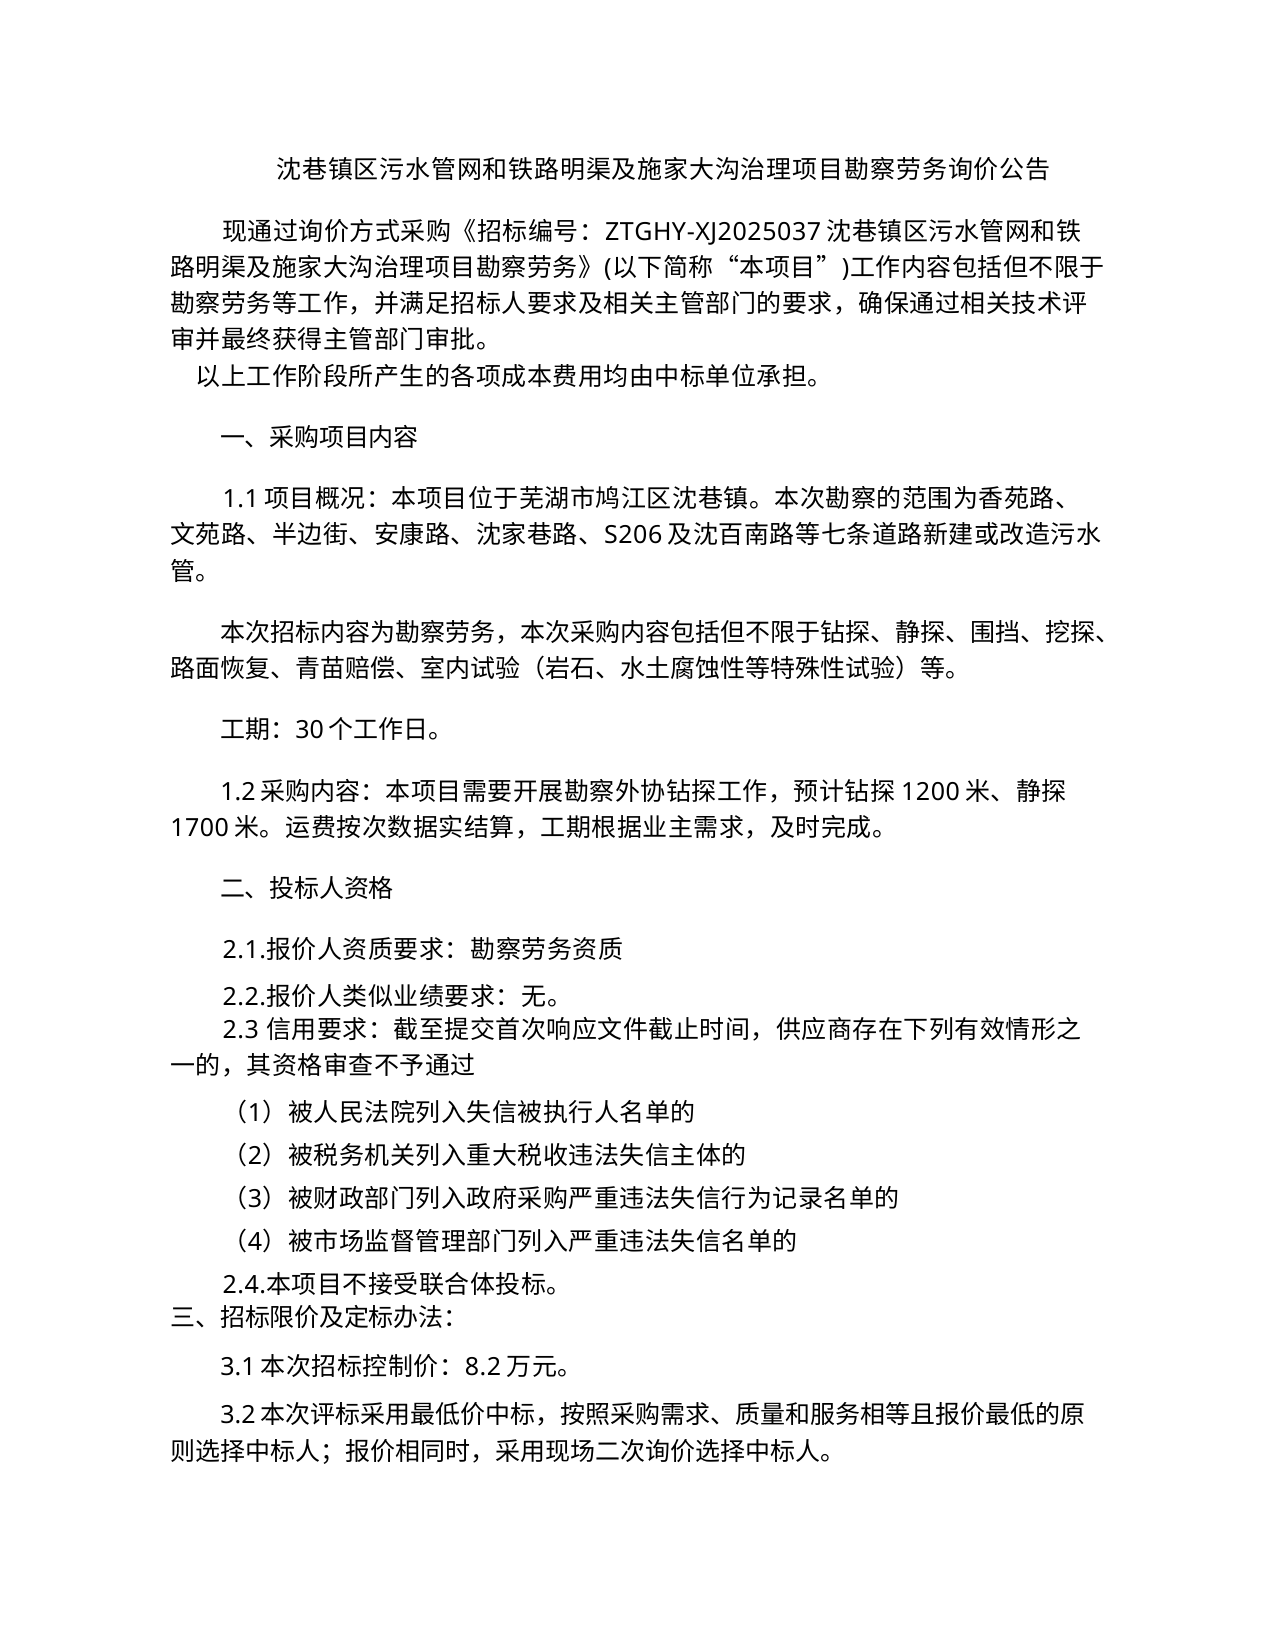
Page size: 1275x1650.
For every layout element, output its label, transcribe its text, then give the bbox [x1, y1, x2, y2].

text 1.2采购内容：本项目需要开展勘察外协钻探工作，预计钻探1200米、静探1700米。运费按次数据实结算，工期根据业主需求，及时完成。 [170, 771, 1105, 844]
text 工期：30个工作日。 [170, 710, 1105, 746]
text （1）被人民法院列入失信被执行人名单的 [170, 1107, 1105, 1125]
list 招标限价及定标办法： [170, 1297, 1105, 1334]
text 沈巷镇区污水管网和铁路明渠及施家大沟治理项目勘察劳务询价公告 [170, 150, 1105, 186]
text 3.1本次招标控制价：8.2万元。 [170, 1346, 1105, 1382]
text 3.2本次评标采用最低价中标，按照采购需求、质量和服务相等且报价最低的原则选择中标人；报价相同时，采用现场二次询价选择中标人。 [170, 1395, 1105, 1467]
text 一、采购项目内容 [170, 417, 1105, 454]
text 1.1项目概况：本项目位于芜湖市鸠江区沈巷镇。本次勘察的范围为香苑路、文苑路、半边街、安康路、沈家巷路、S206及沈百南路等七条道路新建或改造污水管。 [170, 479, 1105, 587]
text 2.1.报价人资质要求：勘察劳务资质 [170, 930, 1105, 966]
text 2.3 信用要求：截至提交首次响应文件截止时间，供应商存在下列有效情形之一的，其资格审查不予通过 [170, 1009, 1105, 1082]
list 2.2.报价人类似业绩要求：无。 [170, 991, 1105, 1009]
text 本次招标内容为勘察劳务，本次采购内容包括但不限于钻探、静探、围挡、挖探、路面恢复、青苗赔偿、室内试验（岩石、水土腐蚀性等特殊性试验）等。 [170, 612, 1105, 685]
text （4）被市场监督管理部门列入严重违法失信名单的 [170, 1236, 1105, 1254]
text 2.4.本项目不接受联合体投标。 [170, 1279, 1105, 1297]
text 二、投标人资格 [170, 869, 1105, 905]
text 现通过询价方式采购《招标编号：ZTGHY-XJ2025037沈巷镇区污水管网和铁路明渠及施家大沟治理项目勘察劳务》(以下简称“本项目”)工作内容包括但不限于勘察劳务等工作，并满足招标人要求及相关主管部门的要求，确保通过相关技术评审并最终获得主管部门审批。 [170, 211, 1105, 356]
text （3）被财政部门列入政府采购严重违法失信行为记录名单的 [170, 1193, 1105, 1211]
text 以上工作阶段所产生的各项成本费用均由中标单位承担。 [170, 356, 1105, 392]
text （2）被税务机关列入重大税收违法失信主体的 [170, 1150, 1105, 1168]
